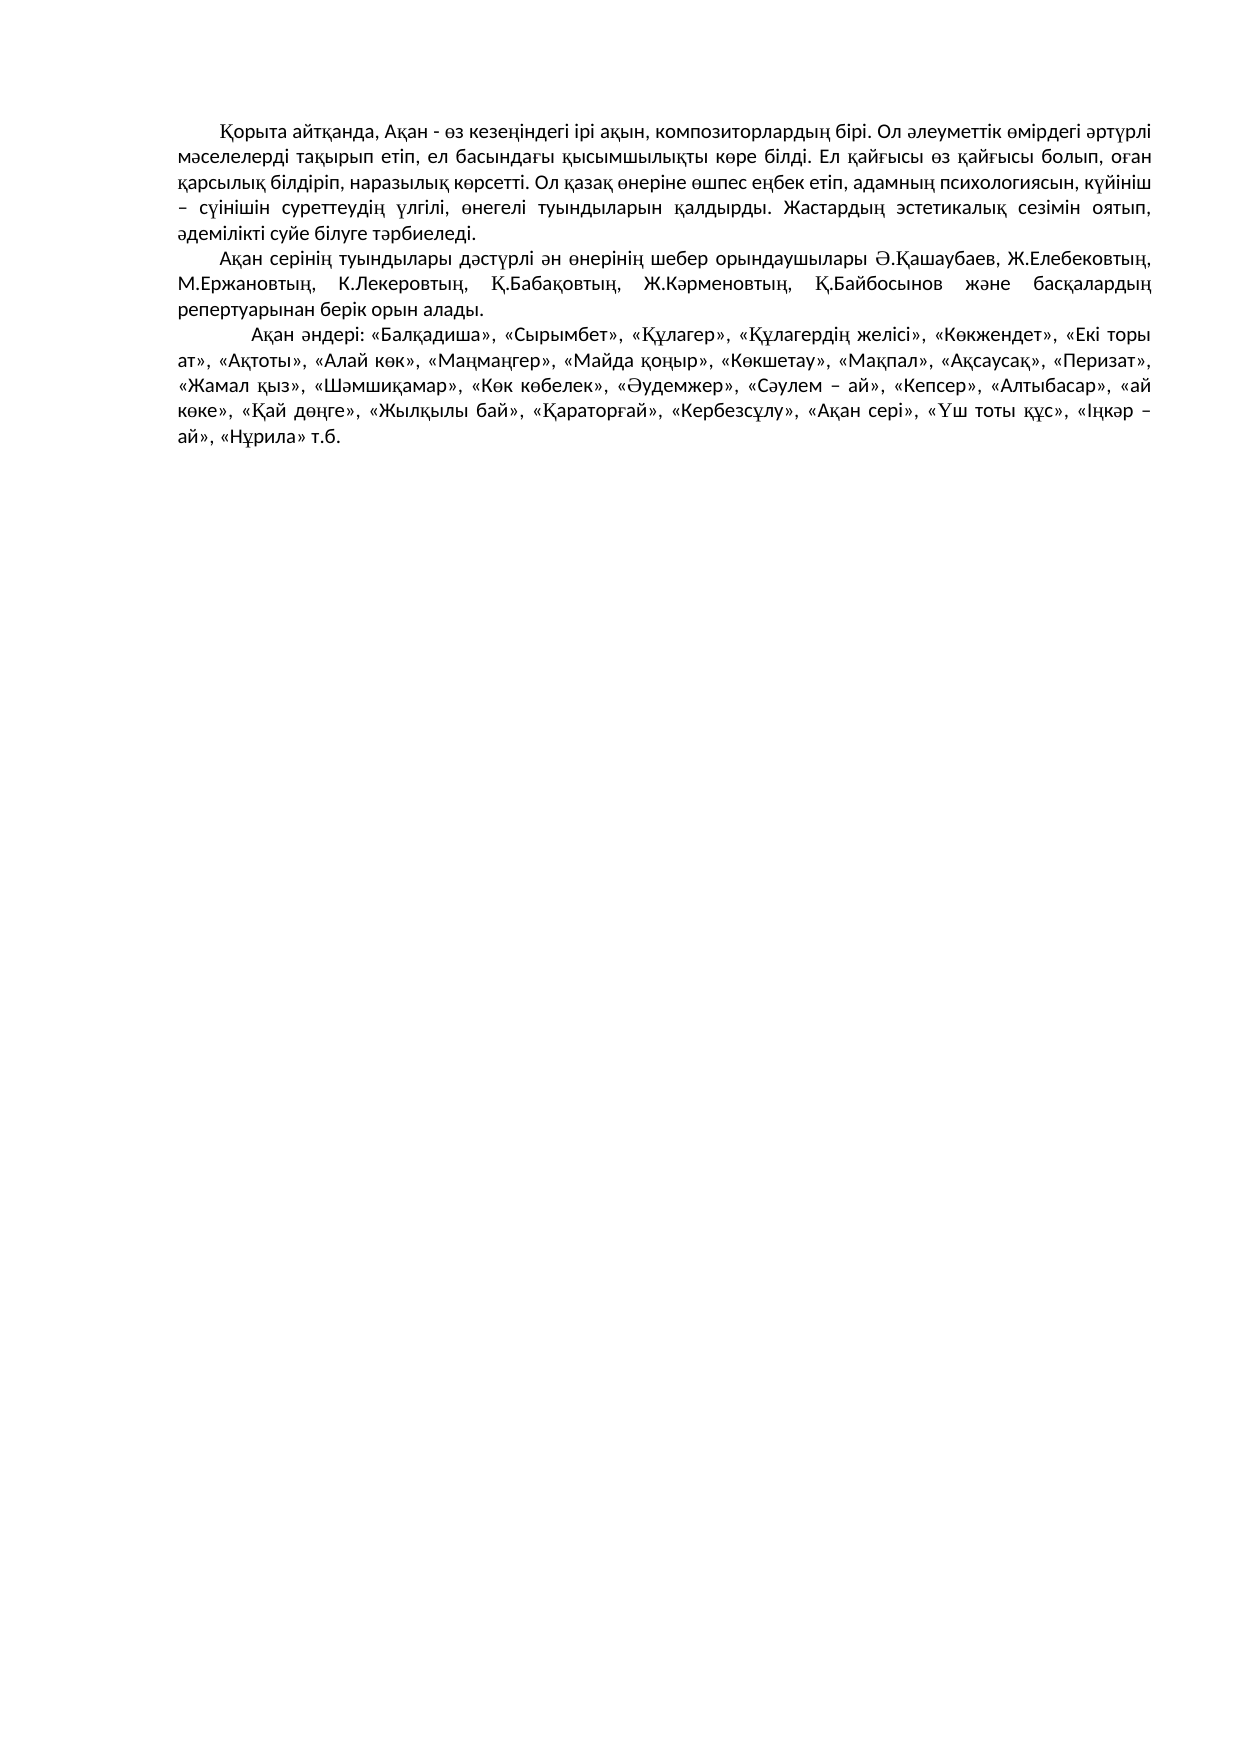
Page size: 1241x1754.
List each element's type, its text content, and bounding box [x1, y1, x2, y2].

text Ақан әндері: «Балқадиша», «Сырымбет», «Құлагер», «Құлагердің желісі», «Көкжендет», «Екі торы ат», «Ақтоты», «Алай көк», «Маңмаңгер», «Майда қоңыр», «Көкшетау», «Мақпал», «Ақсаусақ», «Перизат», «Жамал қыз», «Шәмшиқамар», «Көк көбелек», «Әудемжер», «Сәулем – ай», «Кепсер», «Алтыбасар», «ай көке», «Қай дөңге», «Жылқылы бай», «Қараторғай», «Кербезсұлу», «Ақан сері», «Үш тоты құс», «Іңкәр – ай», «Нұрила» т.б. [177, 321, 1152, 448]
text Қорыта айтқанда, Ақан - өз кезеңіндегі ірі ақын, композиторлардың бірі. Ол әлеуметтік өмірдегі әртүрлі мәселелерді тақырып етіп, ел басындағы қысымшылықты көре білді. Ел қайғысы өз қайғысы болып, оған қарсылық білдіріп, наразылық көрсетті. Ол қазақ өнеріне өшпес еңбек етіп, адамның психологиясын, күйініш – сүінішін суреттеудің үлгілі, өнегелі туындыларын қалдырды. Жастардың эстетикалық сезімін оятып, әдемілікті суйе білуге тәрбиеледі. [177, 118, 1152, 245]
text Ақан серінің туындылары дәстүрлі ән өнерінің шебер орындаушылары Ә.Қашаубаев, Ж.Елебековтың, М.Ержановтың, К.Лекеровтың, Қ.Бабақовтың, Ж.Кәрменовтың, Қ.Байбосынов және басқалардың репертуарынан берік орын алады. [177, 245, 1152, 321]
